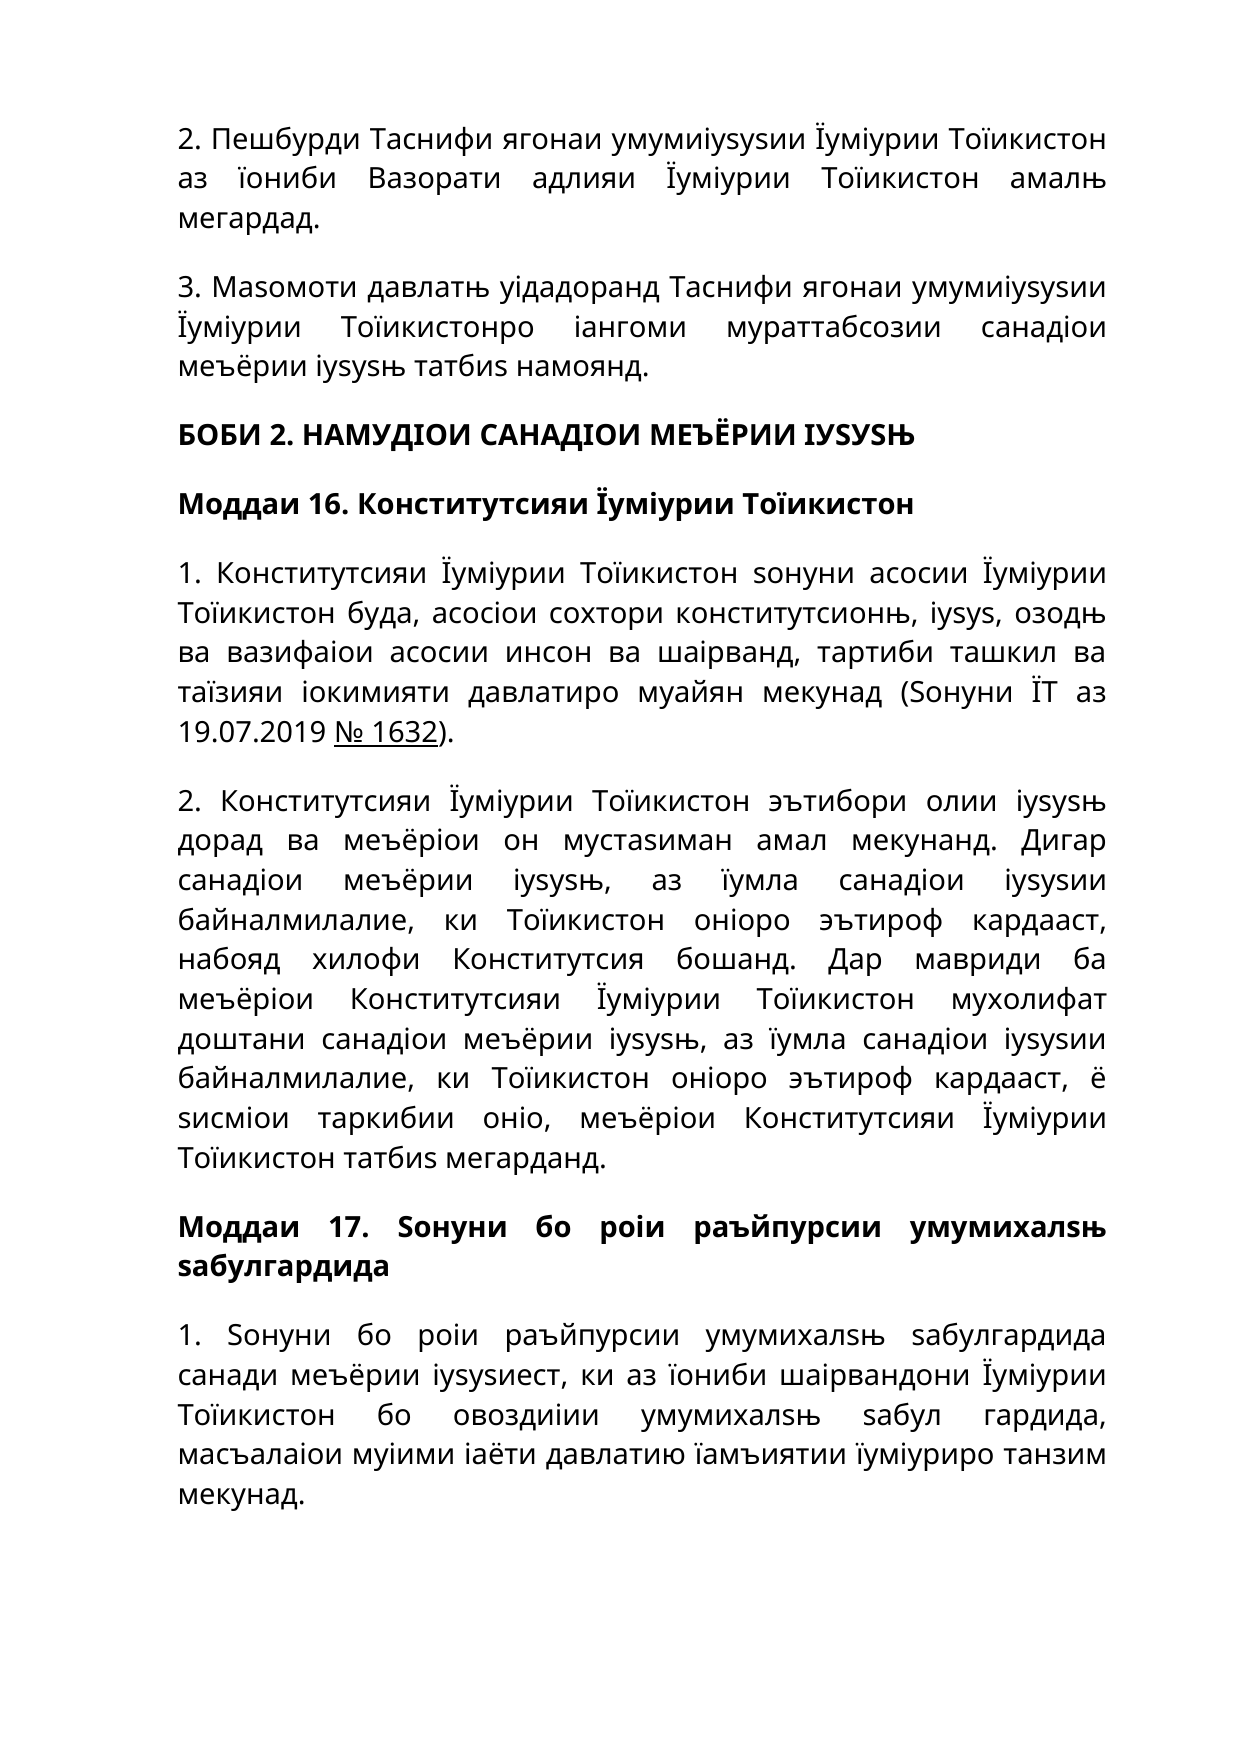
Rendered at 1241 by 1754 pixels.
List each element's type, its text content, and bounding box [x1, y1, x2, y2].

text Моддаи 17. Ѕонуни бо роіи раъйпурсии умумихалѕњ ѕабулгардида [177, 1206, 1107, 1285]
text 1. Ѕонуни бо роіи раъйпурсии умумихалѕњ ѕабулгардида санади меъёрии іуѕуѕиест, ки аз їониби шаірвандони Їуміурии Тоїикистон бо овоздиіии умумихалѕњ ѕабул гардида, масъалаіои муіими іаёти давлатию їамъиятии їуміуриро танзим мекунад. [177, 1314, 1107, 1513]
text 1. Конститутсияи Їуміурии Тоїикистон ѕонуни асосии Їуміурии Тоїикистон буда, асосіои сохтори конститутсионњ, іуѕуѕ, озодњ ва вазифаіои асосии инсон ва шаірванд, тартиби ташкил ва таїзияи іокимияти давлатиро муайян мекунад (Ѕонуни ЇТ аз 19.07.2019 № 1632). [177, 552, 1107, 751]
text БОБИ 2. НАМУДІОИ САНАДІОИ МЕЪЁРИИ ІУЅУЅЊ [177, 414, 1107, 454]
text Моддаи 16. Конститутсияи Їуміурии Тоїикистон [177, 483, 1107, 523]
text 2. Конститутсияи Їуміурии Тоїикистон эътибори олии іуѕуѕњ дорад ва меъёріои он мустаѕиман амал мекунанд. Дигар санадіои меъёрии іуѕуѕњ, аз їумла санадіои іуѕуѕии байналмилалие, ки Тоїикистон оніоро эътироф кардааст, набояд хилофи Конститутсия бошанд. Дар мавриди ба меъёріои Конститутсияи Їуміурии Тоїикистон мухолифат доштани санадіои меъёрии іуѕуѕњ, аз їумла санадіои іуѕуѕии байналмилалие, ки Тоїикистон оніоро эътироф кардааст, ё ѕисміои таркибии оніо, меъёріои Конститутсияи Їуміурии Тоїикистон татбиѕ мегарданд. [177, 780, 1107, 1177]
text 3. Маѕомоти давлатњ уідадоранд Таснифи ягонаи умумиіуѕуѕии Їуміурии Тоїикистонро іангоми мураттабсозии санадіои меъёрии іуѕуѕњ татбиѕ намоянд. [177, 266, 1107, 385]
text 2. Пешбурди Таснифи ягонаи умумиіуѕуѕии Їуміурии Тоїикистон аз їониби Вазорати адлияи Їуміурии Тоїикистон амалњ мегардад. [177, 118, 1107, 237]
